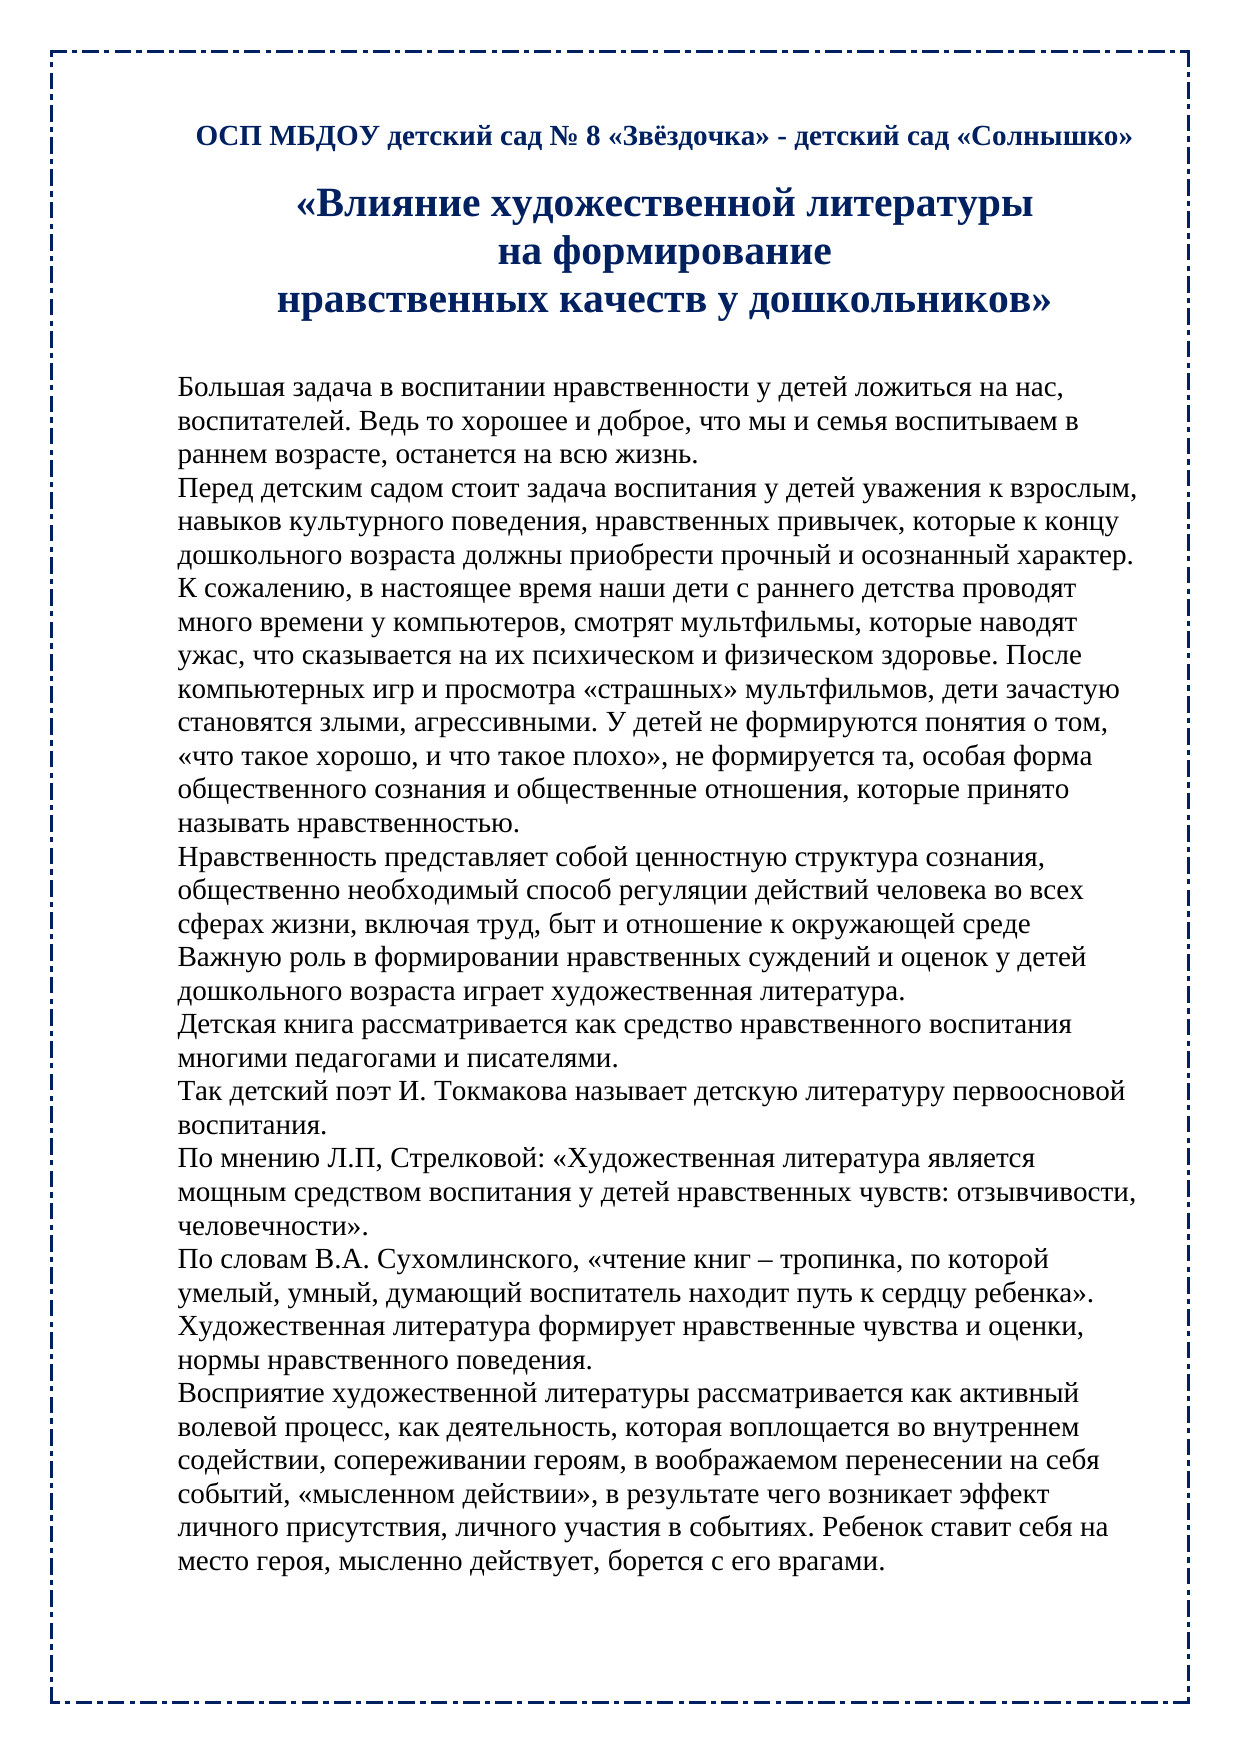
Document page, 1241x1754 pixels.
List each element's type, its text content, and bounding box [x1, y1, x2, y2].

text ОСП МБДОУ детский сад № 8 «Звёздочка» - детский сад «Солнышко» [177, 118, 1152, 152]
text Нравственность представляет собой ценностную структура сознания, общественно необходимый способ регуляции действий человека во всех сферах жизни, включая труд, быт и отношение к окружающей среде [177, 839, 1152, 939]
text нравственных качеств у дошкольников» [177, 273, 1152, 321]
text Так детский поэт И. Токмакова называет детскую литературу первоосновой воспитания. [177, 1073, 1152, 1141]
text Перед детским садом стоит задача воспитания у детей уважения к взрослым, навыков культурного поведения, нравственных привычек, которые к концу дошкольного возраста должны приобрести прочный и осознанный характер. [177, 470, 1152, 570]
text По словам В.А. Сухомлинского, «чтение книг – тропинка, по которой умелый, умный, думающий воспитатель находит путь к сердцу ребенка». Художественная литература формирует нравственные чувства и оценки, нормы нравственного поведения. [177, 1241, 1152, 1375]
text Большая задача в воспитании нравственности у детей ложиться на нас, воспитателей. Ведь то хорошее и доброе, что мы и семья воспитываем в раннем возрасте, останется на всю жизнь. [177, 369, 1152, 470]
text «Влияние художественной литературы [177, 177, 1152, 225]
text По мнению Л.П, Стрелковой: «Художественная литература является мощным средством воспитания у детей нравственных чувств: отзывчивости, человечности». [177, 1141, 1152, 1241]
text Важную роль в формировании нравственных суждений и оценок у детей дошкольного возраста играет художественная литература. [177, 939, 1152, 1006]
text на формирование [177, 225, 1152, 273]
text Детская книга рассматривается как средство нравственного воспитания многими педагогами и писателями. [177, 1006, 1152, 1073]
text Восприятие художественной литературы рассматривается как активный волевой процесс, как деятельность, которая воплощается во внутреннем содействии, сопереживании героям, в воображаемом перенесении на себя событий, «мысленном действии», в результате чего возникает эффект личного присутствия, личного участия в событиях. Ребенок ставит себя на место героя, мысленно действует, борется с его врагами. [177, 1375, 1152, 1577]
text К сожалению, в настоящее время наши дети с раннего детства проводят много времени у компьютеров, смотрят мультфильмы, которые наводят ужас, что сказывается на их психическом и физическом здоровье. После компьютерных игр и просмотра «страшных» мультфильмов, дети зачастую становятся злыми, агрессивными. У детей не формируются понятия о том, «что такое хорошо, и что такое плохо», не формируется та, особая форма общественного сознания и общественные отношения, которые принято называть нравственностью. [177, 570, 1152, 839]
